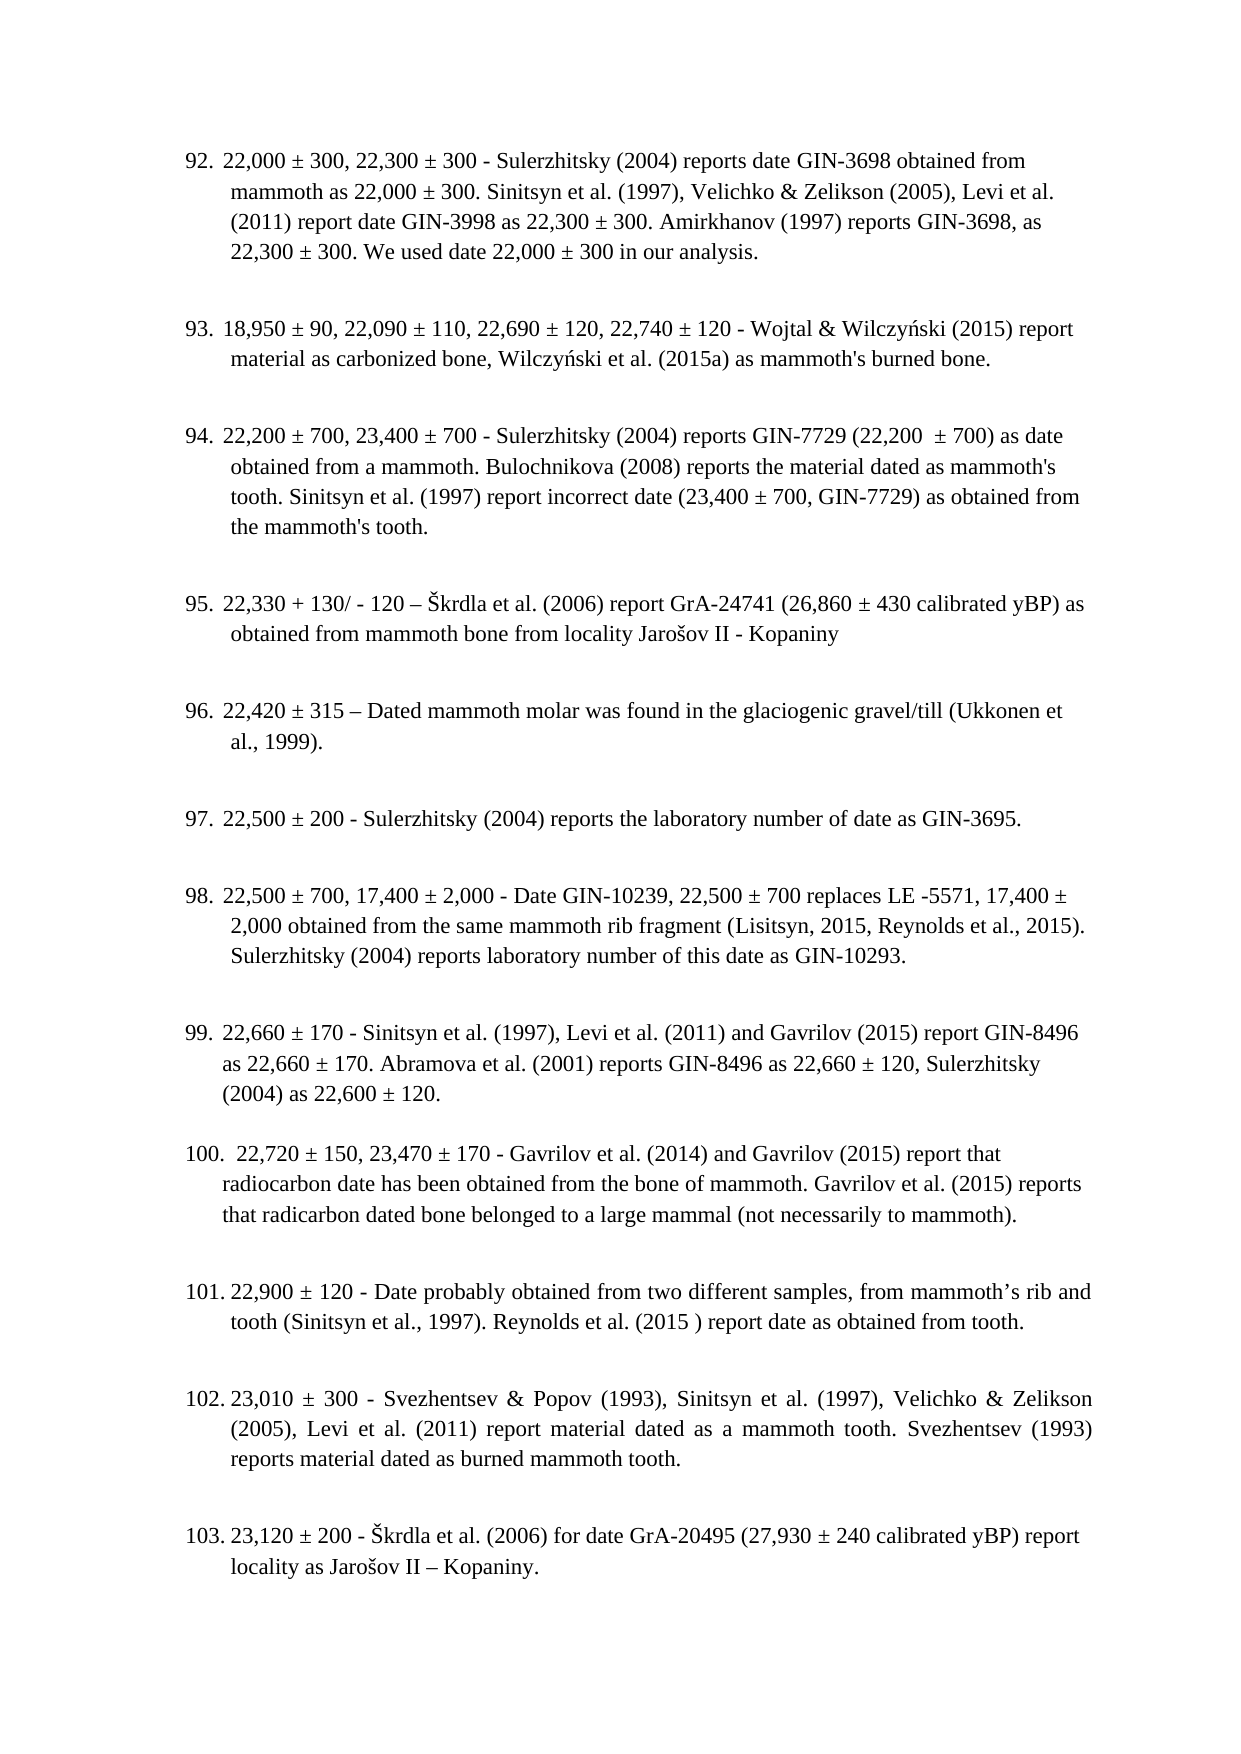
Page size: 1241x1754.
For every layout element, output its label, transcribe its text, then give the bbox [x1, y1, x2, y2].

list 22,500 ± 200 - Sulerzhitsky (2004) reports the laboratory number of date as GIN-3695. [185, 805, 1093, 831]
list 22,720 ± 150, 23,470 ± 170 - Gavrilov et al. (2014) and Gavrilov (2015) report that radiocarbon date has been obtained from the bone of mammoth. Gavrilov et al. (2015) reports that radicarbon dated bone belonged to a large mammal (not necessarily to mammoth). [185, 1140, 1093, 1227]
list 23,010 ± 300 - Svezhentsev & Popov (1993), Sinitsyn et al. (1997), Velichko & Zelikson (2005), Levi et al. (2011) report material dated as a mammoth tooth. Svezhentsev (1993) reports material dated as burned mammoth tooth. [185, 1385, 1093, 1472]
list 18,950 ± 90, 22,090 ± 110, 22,690 ± 120, 22,740 ± 120 - Wojtal & Wilczyński (2015) report material as carbonized bone, Wilczyński et al. (2015a) as mammoth's burned bone. [185, 315, 1093, 372]
list 22,660 ± 170 - Sinitsyn et al. (1997), Levi et al. (2011) and Gavrilov (2015) report GIN-8496 as 22,660 ± 170. Abramova et al. (2001) reports GIN-8496 as 22,660 ± 120, Sulerzhitsky (2004) as 22,600 ± 120. [185, 1019, 1093, 1106]
list 23,120 ± 200 - Škrdla et al. (2006) for date GrA-20495 (27,930 ± 240 calibrated yBP) report locality as Jarošov II – Kopaniny. [185, 1523, 1093, 1579]
list 22,500 ± 700, 17,400 ± 2,000 - Date GIN-10239, 22,500 ± 700 replaces LE -5571, 17,400 ± 2,000 obtained from the same mammoth rib fragment (Lisitsyn, 2015, Reynolds et al., 2015). Sulerzhitsky (2004) reports laboratory number of this date as GIN-10293. [185, 882, 1093, 969]
list 22,420 ± 315 – Dated mammoth molar was found in the glaciogenic gravel/till (Ukkonen et al., 1999). [185, 698, 1093, 754]
list 22,200 ± 700, 23,400 ± 700 - Sulerzhitsky (2004) reports GIN-7729 (22,200 ± 700) as date obtained from a mammoth. Bulochnikova (2008) reports the material dated as mammoth's tooth. Sinitsyn et al. (1997) report incorrect date (23,400 ± 700, GIN-7729) as obtained from the mammoth's tooth. [185, 423, 1093, 539]
list 22,900 ± 120 - Date probably obtained from two different samples, from mammoth’s rib and tooth (Sinitsyn et al., 1997). Reynolds et al. (2015 ) report date as obtained from tooth. [185, 1278, 1093, 1334]
list 22,330 + 130/ - 120 – Škrdla et al. (2006) report GrA-24741 (26,860 ± 430 calibrated yBP) as obtained from mammoth bone from locality Jarošov II - Kopaniny [185, 590, 1093, 647]
list 22,000 ± 300, 22,300 ± 300 - Sulerzhitsky (2004) reports date GIN-3698 obtained from mammoth as 22,000 ± 300. Sinitsyn et al. (1997), Velichko & Zelikson (2005), Levi et al. (2011) report date GIN-3998 as 22,300 ± 300. Amirkhanov (1997) reports GIN-3698, as 22,300 ± 300. We used date 22,000 ± 300 in our analysis. [185, 148, 1093, 264]
